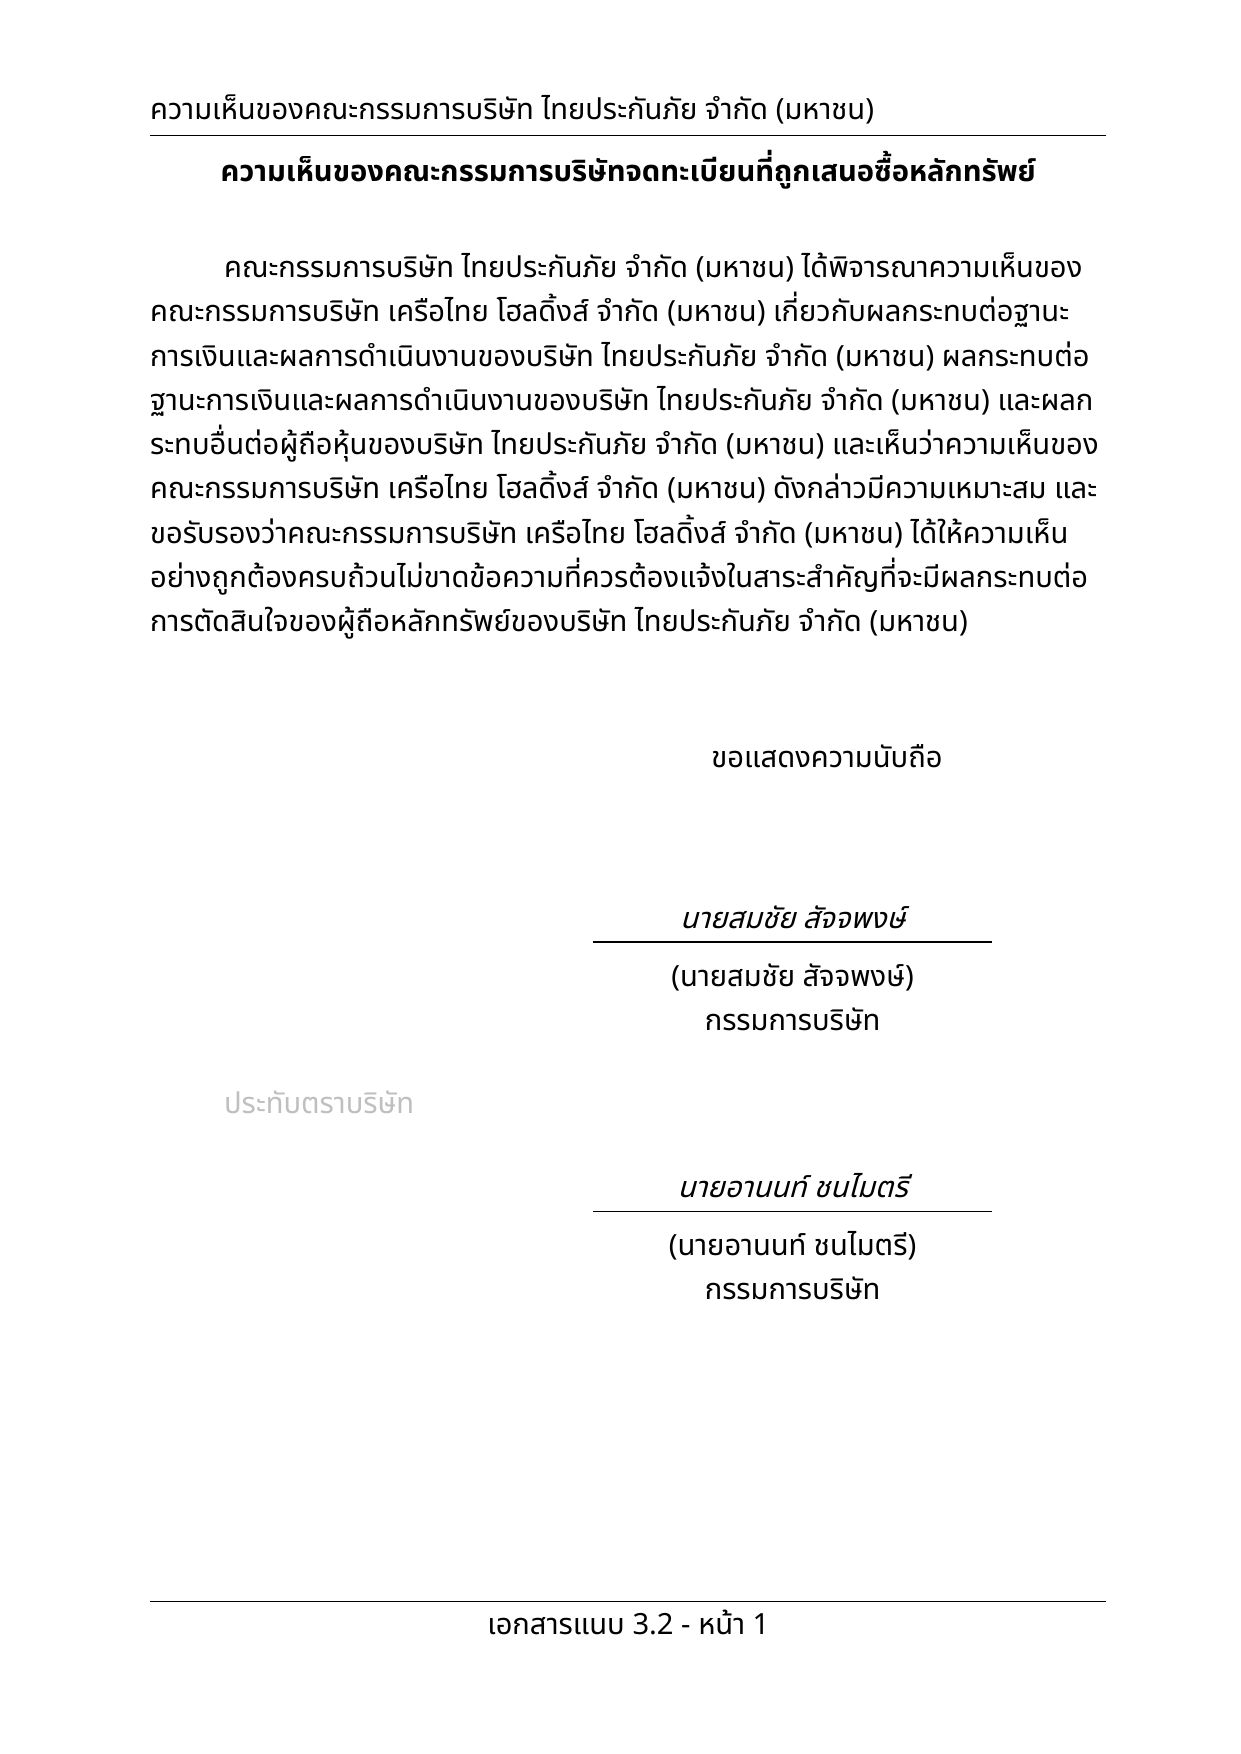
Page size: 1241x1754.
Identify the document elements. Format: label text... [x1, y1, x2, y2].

text ประทับตราบริษัท [150, 1083, 1106, 1127]
table_cell (นายสมชัย สัจจพงษ์) [593, 943, 992, 999]
table_cell กรรมการบริษัท [593, 999, 992, 1043]
table_cell (นายอานนท์ ชนไมตรี) [593, 1212, 992, 1268]
text ความเห็นของคณะกรรมการบริษัทจดทะเบียนที่ถูกเสนอซื้อหลักทรัพย์ [150, 150, 1106, 194]
text ขอแสดงความนับถือ [711, 736, 1106, 780]
table_header นายสมชัย สัจจพงษ์ [593, 897, 992, 941]
table_cell กรรมการบริษัท [593, 1269, 992, 1313]
table_header นายอานนท์ ชนไมตรี [593, 1167, 992, 1211]
text คณะกรรมการบริษัท ไทยประกันภัย จำกัด (มหาชน) ได้พิจารณาความเห็นของคณะกรรมการบริษัท เครือไทย โฮลดิ้งส์ จำกัด (มหาชน) เกี่ยวกับผลกระทบต่อฐานะการเงินและผลการดำเนินงานของบริษัท ไทยประกันภัย จำกัด (มหาชน) ผลกระทบต่อฐานะการเงินและผลการดำเนินงานของบริษัท ไทยประกันภัย จำกัด (มหาชน) และผลกระทบอื่นต่อผู้ถือหุ้นของบริษัท ไทยประกันภัย จำกัด (มหาชน) และเห็นว่าความเห็นของคณะกรรมการบริษัท เครือไทย โฮลดิ้งส์ จำกัด (มหาชน) ดังกล่าวมีความเหมาะสม และขอรับรองว่าคณะกรรมการบริษัท เครือไทย โฮลดิ้งส์ จำกัด (มหาชน) ได้ให้ความเห็นอย่างถูกต้องครบถ้วนไม่ขาดข้อความที่ควรต้องแจ้งในสาระสำคัญที่จะมีผลกระทบต่อการตัดสินใจของผู้ถือหลักทรัพย์ของบริษัท ไทยประกันภัย จำกัด (มหาชน) [150, 246, 1106, 644]
